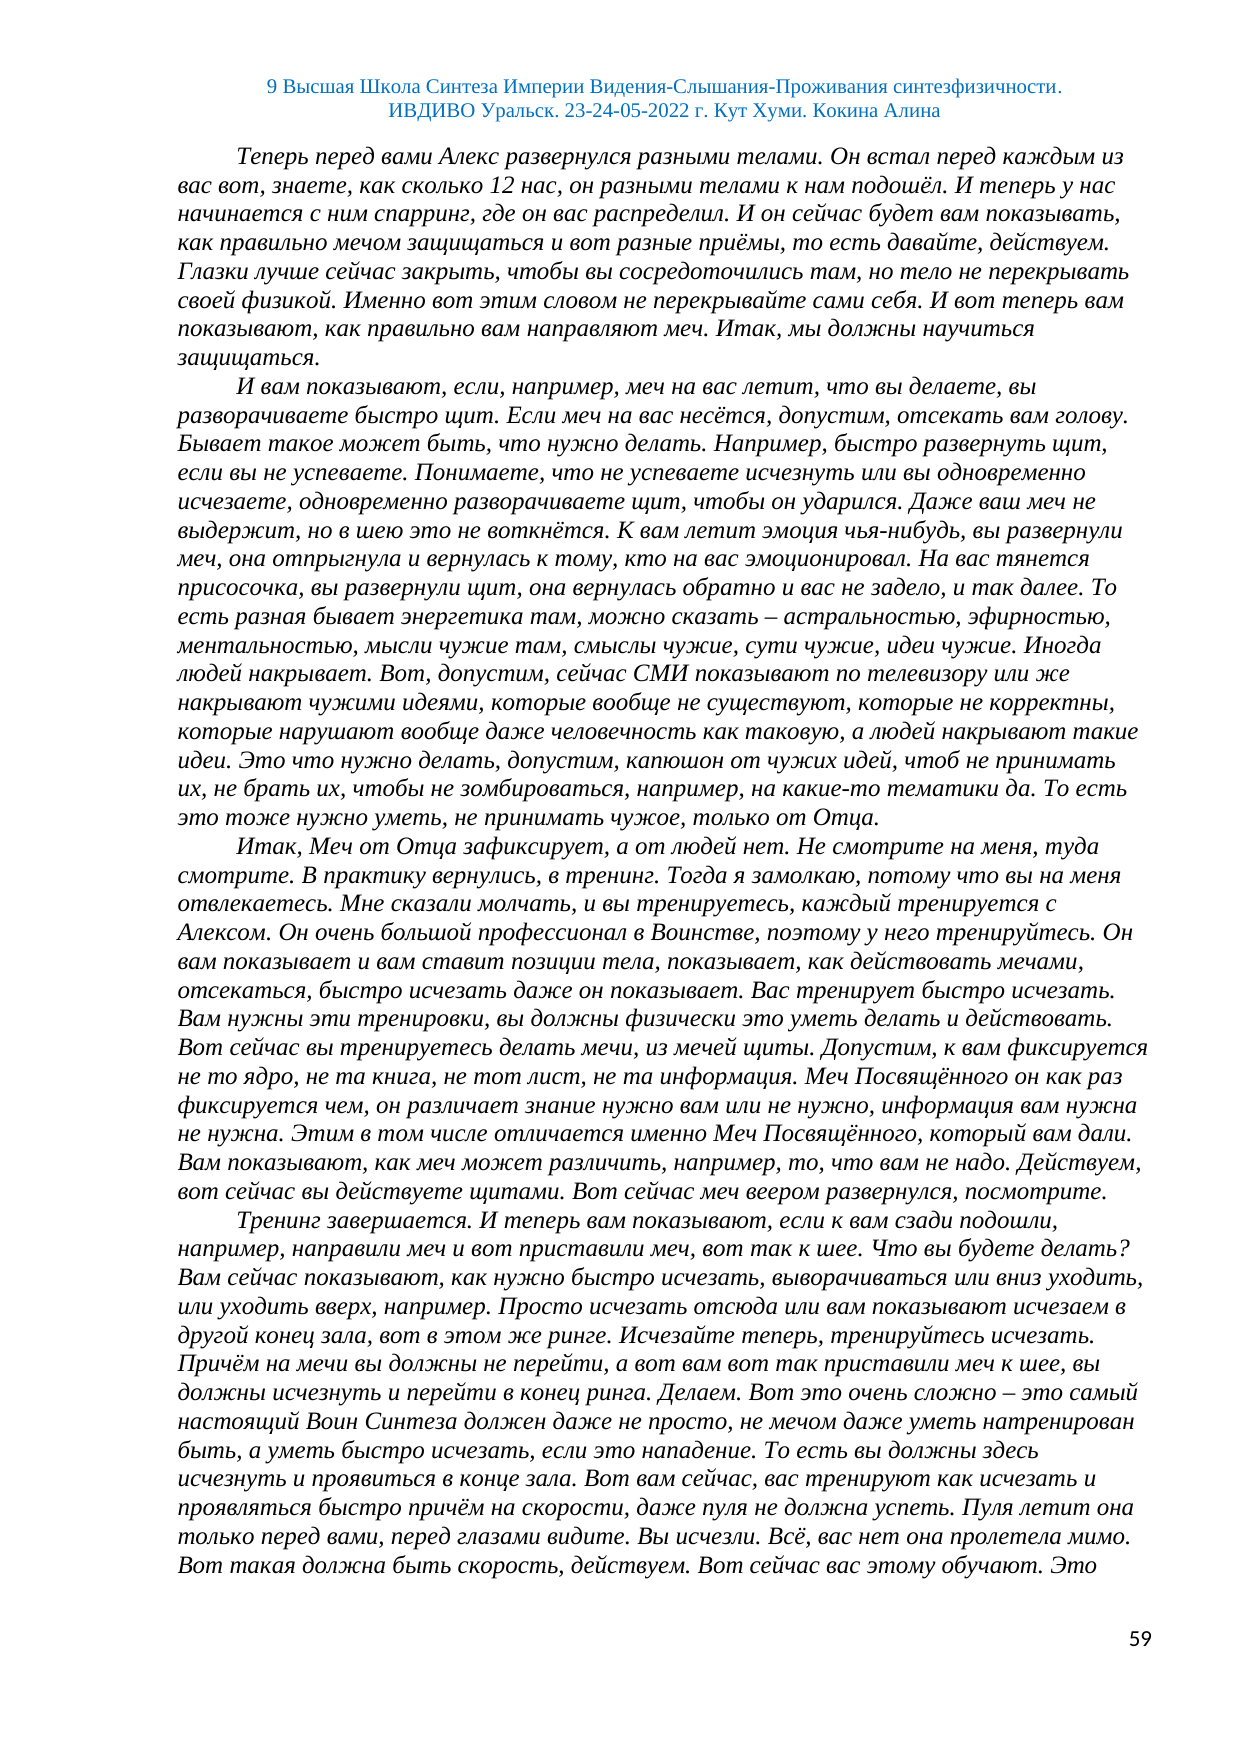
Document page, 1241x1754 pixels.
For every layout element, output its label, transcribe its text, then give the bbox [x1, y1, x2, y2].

text Теперь перед вами Алекс развернулся разными телами. Он встал перед каждым из вас вот, знаете, как сколько 12 нас, он разными телами к нам подошёл. И теперь у нас начинается с ним спарринг, где он вас распределил. И он сейчас будет вам показывать, как правильно мечом защищаться и вот разные приёмы, то есть давайте, действуем. Глазки лучше сейчас закрыть, чтобы вы сосредоточились там, но тело не перекрывать своей физикой. Именно вот этим словом не перекрывайте сами себя. И вот теперь вам показывают, как правильно вам направляют меч. Итак, мы должны научиться защищаться. [177, 141, 1152, 371]
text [177, 1205, 1152, 1578]
text И вам показывают, если, например, меч на вас летит, что вы делаете, вы разворачиваете быстро щит. Если меч на вас несётся, допустим, отсекать вам голову. Бывает такое может быть, что нужно делать. Например, быстро развернуть щит, если вы не успеваете. Понимаете, что не успеваете исчезнуть или вы одновременно исчезаете, одновременно разворачиваете щит, чтобы он ударился. Даже ваш меч не выдержит, но в шею это не воткнётся. К вам летит эмоция чья-нибудь, вы развернули меч, она отпрыгнула и вернулась к тому, кто на вас эмоционировал. На вас тянется присосочка, вы развернули щит, она вернулась обратно и вас не задело, и так далее. То есть разная бывает энергетика там, можно сказать – астральностью, эфирностью, ментальностью, мысли чужие там, смыслы чужие, сути чужие, идеи чужие. Иногда людей накрывает. Вот, допустим, сейчас СМИ показывают по телевизору или же накрывают чужими идеями, которые вообще не существуют, которые не корректны, которые нарушают вообще даже человечность как таковую, а людей накрывают такие идеи. Это что нужно делать, допустим, капюшон от чужих идей, чтоб не принимать их, не брать их, чтобы не зомбироваться, например, на какие-то тематики да. То есть это тоже нужно уметь, не принимать чужое, только от Отца. [177, 371, 1152, 831]
text Итак, Меч от Отца зафиксирует, а от людей нет. Не смотрите на меня, туда смотрите. В практику вернулись, в тренинг. Тогда я замолкаю, потому что вы на меня отвлекаетесь. Мне сказали молчать, и вы тренируетесь, каждый тренируется с Алексом. Он очень большой профессионал в Воинстве, поэтому у него тренируйтесь. Он вам показывает и вам ставит позиции тела, показывает, как действовать мечами, отсекаться, быстро исчезать даже он показывает. Вас тренирует быстро исчезать. Вам нужны эти тренировки, вы должны физически это уметь делать и действовать. Вот сейчас вы тренируетесь делать мечи, из мечей щиты. Допустим, к вам фиксируется не то ядро, не та книга, не тот лист, не та информация. Меч Посвящённого он как раз фиксируется чем, он различает знание нужно вам или не нужно, информация вам нужна не нужна. Этим в том числе отличается именно Меч Посвящённого, который вам дали. Вам показывают, как меч может различить, например, то, что вам не надо. Действуем, вот сейчас вы действуете щитами. Вот сейчас меч веером развернулся, посмотрите. [177, 831, 1152, 1205]
